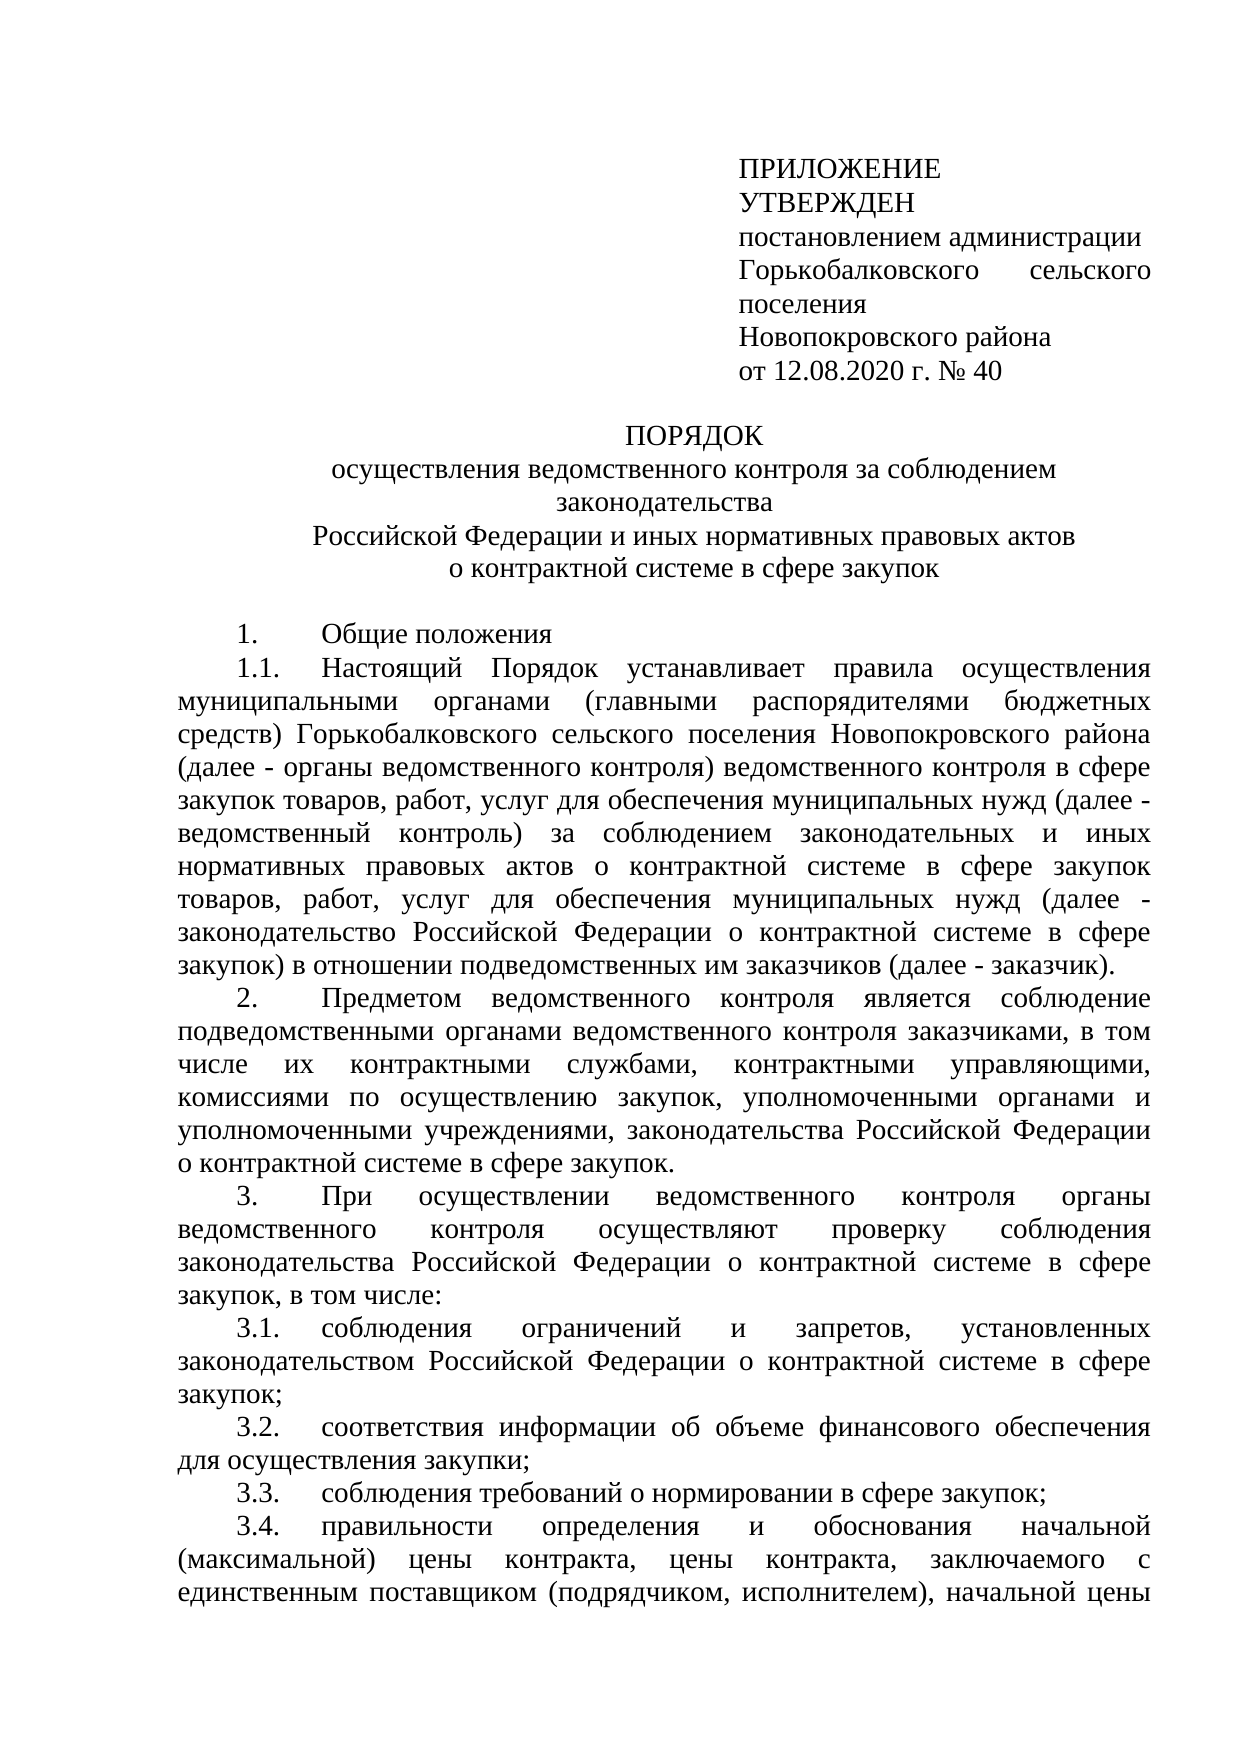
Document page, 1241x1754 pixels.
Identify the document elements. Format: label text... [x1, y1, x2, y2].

text 2. Предметом ведомственного контроля является соблюдение подведомственными органами ведомственного контроля заказчиками, в том числе их контрактными службами, контрактными управляющими, комиссиями по осуществлению закупок, уполномоченными органами и уполномоченными учреждениями, законодательства Российской Федерации о контрактной системе в сфере закупок. [177, 981, 1152, 1179]
text Новопокровского района [738, 319, 1152, 353]
text о контрактной системе в сфере закупок [177, 552, 1152, 584]
text 3. При осуществлении ведомственного контроля органы ведомственного контроля осуществляют проверку соблюдения законодательства Российской Федерации о контрактной системе в сфере закупок, в том числе: [177, 1179, 1152, 1311]
text 3.2. соответствия информации об объеме финансового обеспечения для осуществления закупки; [177, 1410, 1152, 1476]
text 3.1. соблюдения ограничений и запретов, установленных законодательством Российской Федерации о контрактной системе в сфере закупок; [177, 1311, 1152, 1410]
text УТВЕРЖДЕН [738, 185, 1152, 219]
text 1.1. Настоящий Порядок устанавливает правила осуществления муниципальными органами (главными распорядителями бюджетных средств) Горькобалковского сельского поселения Новопокровского района (далее - органы ведомственного контроля) ведомственного контроля в сфере закупок товаров, работ, услуг для обеспечения муниципальных нужд (далее - ведомственный контроль) за соблюдением законодательных и иных нормативных правовых актов о контрактной системе в сфере закупок товаров, работ, услуг для обеспечения муниципальных нужд (далее - законодательство Российской Федерации о контрактной системе в сфере закупок) в отношении подведомственных им заказчиков (далее - заказчик). [177, 651, 1152, 981]
text Российской Федерации и иных нормативных правовых актов [177, 518, 1152, 552]
text от 12.08.2020 г. № 40 [738, 353, 1152, 386]
text постановлением администрации [738, 219, 1152, 252]
text осуществления ведомственного контроля за соблюдением законодательства [177, 452, 1152, 518]
text Горькобалковского сельского поселения [738, 252, 1152, 319]
text ПОРЯДОК [177, 419, 1152, 452]
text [177, 1509, 1152, 1608]
text 3.3. соблюдения требований о нормировании в сфере закупок; [177, 1476, 1152, 1509]
text 1. Общие положения [177, 618, 1152, 651]
text ПРИЛОЖЕНИЕ [738, 152, 1152, 185]
